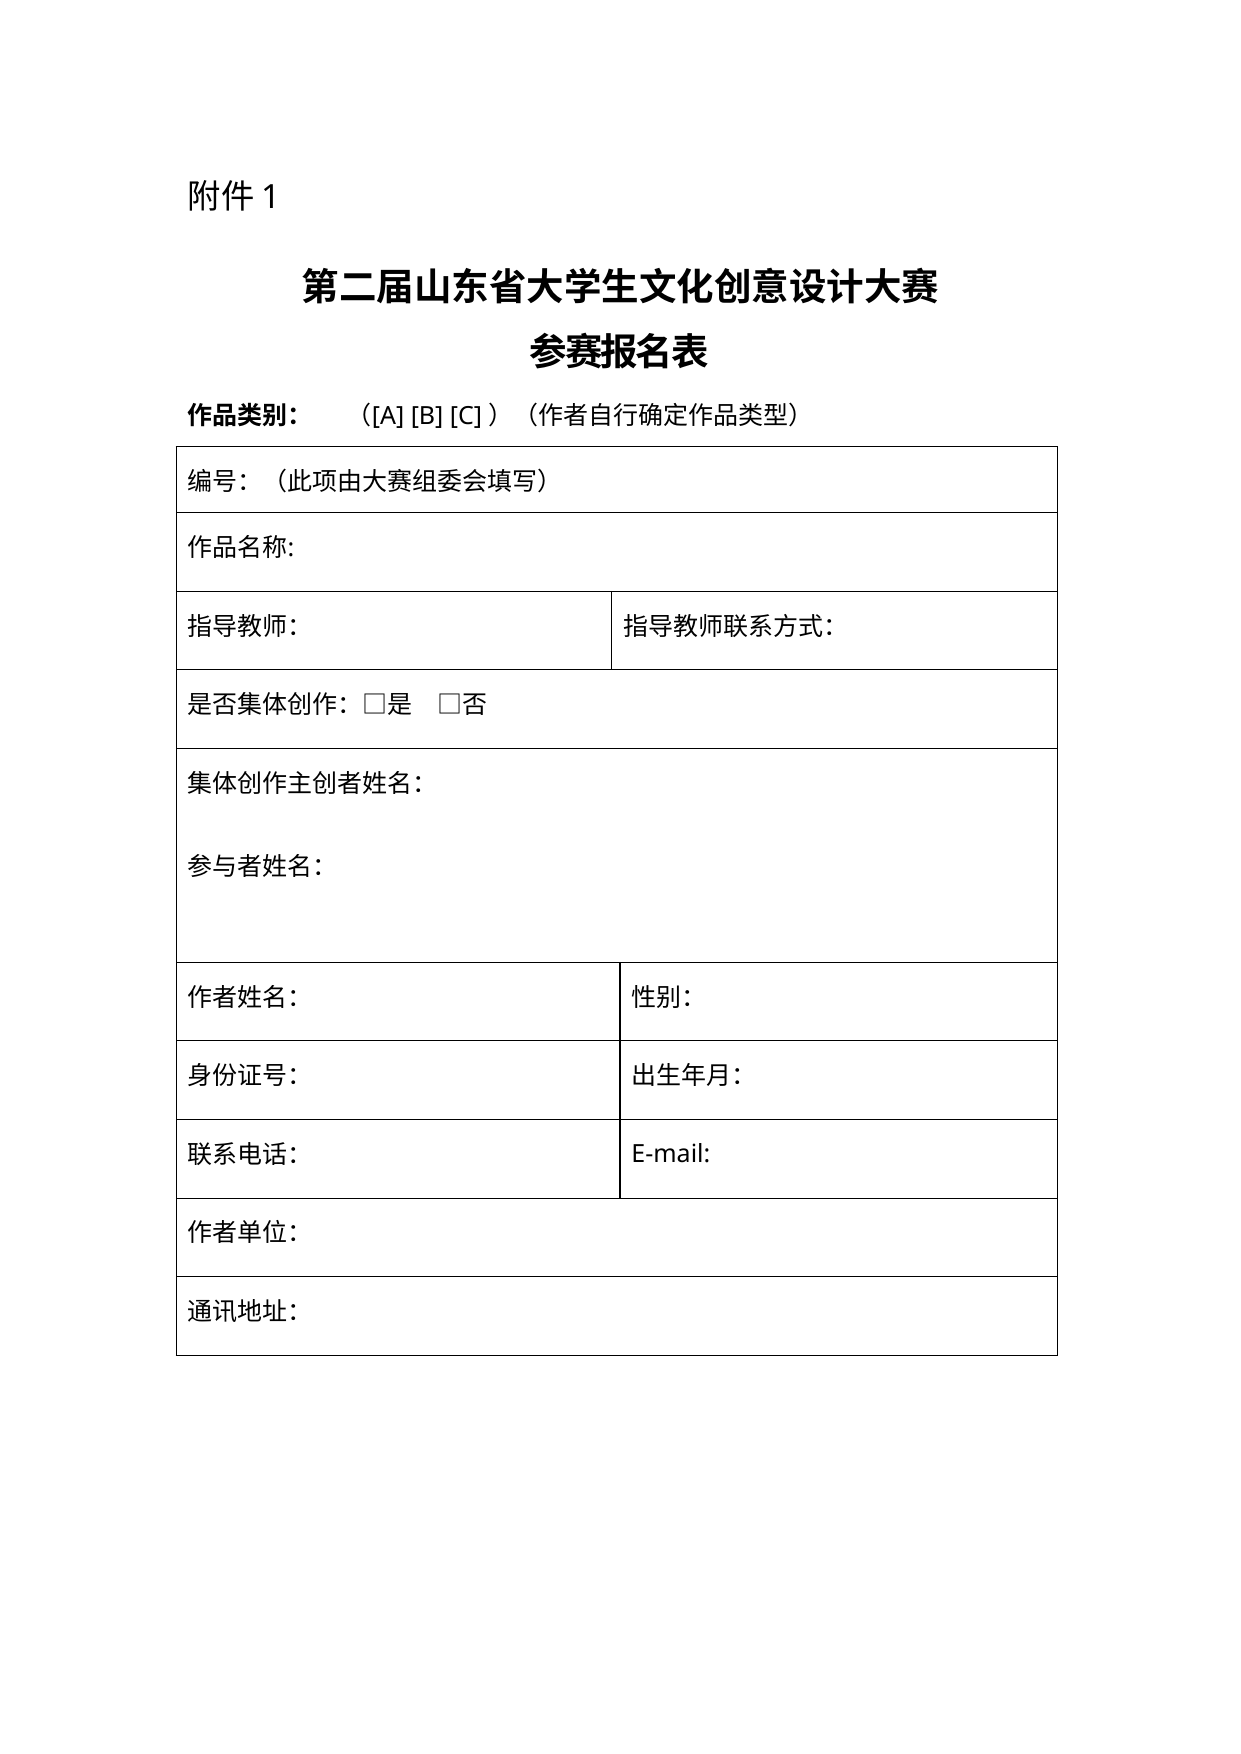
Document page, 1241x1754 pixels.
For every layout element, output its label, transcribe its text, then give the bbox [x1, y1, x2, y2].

table_cell 是否集体创作：□是 □否 [177, 670, 1057, 748]
table_cell 指导教师联系方式： [612, 592, 1057, 669]
table_cell 集体创作主创者姓名： 参与者姓名： [177, 749, 1057, 962]
table_cell E-mail: [621, 1120, 1057, 1197]
table_cell 指导教师： [177, 592, 611, 669]
table_cell 性别： [621, 963, 1057, 1040]
table_cell 联系电话： [177, 1120, 619, 1197]
table_cell 作者单位： [177, 1199, 1057, 1276]
text 参赛报名表 [187, 316, 1053, 381]
table_cell 身份证号： [177, 1041, 619, 1119]
table_cell 出生年月： [621, 1041, 1057, 1119]
table_cell 作者姓名： [177, 963, 619, 1040]
table_cell 通讯地址： [177, 1277, 1057, 1354]
table_header 编号：（此项由大赛组委会填写） [177, 447, 1057, 512]
table_cell 作品名称: [177, 513, 1057, 591]
text 作品类别： （[A] [B] [C] ）（作者自行确定作品类型） [187, 381, 1053, 446]
text 附件1 [187, 162, 1053, 227]
text 第二届山东省大学生文化创意设计大赛 [187, 251, 1053, 316]
